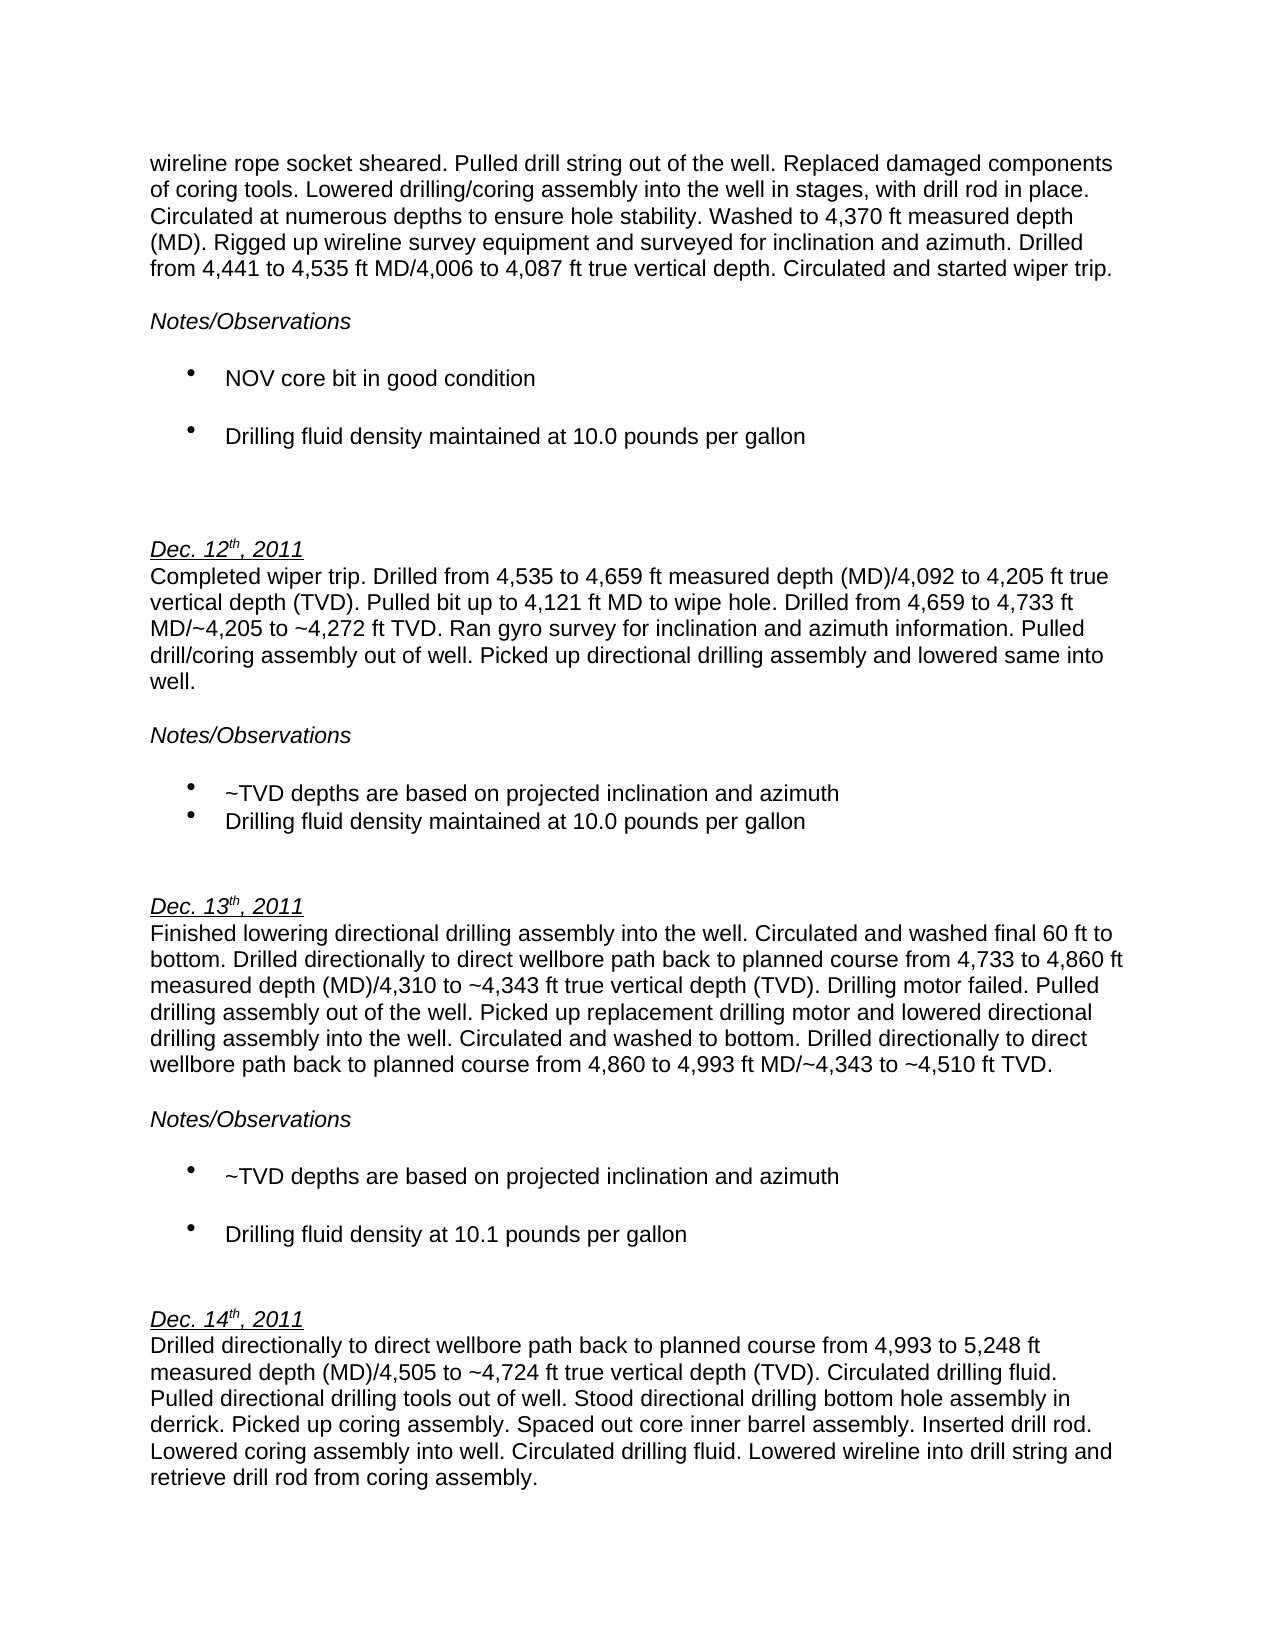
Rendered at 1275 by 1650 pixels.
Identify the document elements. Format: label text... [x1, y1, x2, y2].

list ~TVD depths are based on projected inclination and azimuth [187, 778, 1125, 806]
list NOV core bit in good condition [187, 364, 1125, 392]
list Drilling fluid density maintained at 10.0 pounds per gallon [187, 421, 1125, 449]
list Drilling fluid density maintained at 10.0 pounds per gallon [187, 806, 1125, 834]
text Dec. 12th, 2011 [150, 534, 1125, 563]
text Dec. 14th, 2011 [150, 1304, 1125, 1332]
text Notes/Observations [150, 1106, 1125, 1132]
list ~TVD depths are based on projected inclination and azimuth [187, 1161, 1125, 1189]
text Drilled directionally to direct wellbore path back to planned course from 4,993 to 5,248 ft measured depth (MD)/4,505 to ~4,724 ft true vertical depth (TVD). Circulated drilling fluid. Pulled directional drilling tools out of well. Stood directional drilling bottom hole assembly in derrick. Picked up coring assembly. Spaced out core inner barrel assembly. Inserted drill rod. Lowered coring assembly into well. Circulated drilling fluid. Lowered wireline into drill string and retrieve drill rod from coring assembly. [538, 1332, 1125, 1490]
text Dec. 13th, 2011 [150, 892, 1125, 920]
list Drilling fluid density at 10.1 pounds per gallon [187, 1219, 1125, 1247]
text Completed wiper trip. Drilled from 4,535 to 4,659 ft measured depth (MD)/4,092 to 4,205 ft true vertical depth (TVD). Pulled bit up to 4,121 ft MD to wipe hole. Drilled from 4,659 to 4,733 ft MD/~4,205 to ~4,272 ft TVD. Ran gyro survey for inclination and azimuth information. Pulled drill/coring assembly out of well. Picked up directional drilling assembly and lowered same into well. [196, 563, 1125, 694]
text Finished lowering directional drilling assembly into the well. Circulated and washed final 60 ft to bottom. Drilled directionally to direct wellbore path back to planned course from 4,733 to 4,860 ft measured depth (MD)/4,310 to ~4,343 ft true vertical depth (TVD). Drilling motor failed. Pulled drilling assembly out of the well. Picked up replacement drilling motor and lowered directional drilling assembly into the well. Circulated and washed to bottom. Drilled directionally to direct wellbore path back to planned course from 4,860 to 4,993 ft MD/~4,343 to ~4,510 ft TVD. [150, 920, 1125, 1078]
text Notes/Observations [150, 308, 1125, 334]
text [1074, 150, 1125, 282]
text Notes/Observations [150, 722, 1125, 749]
